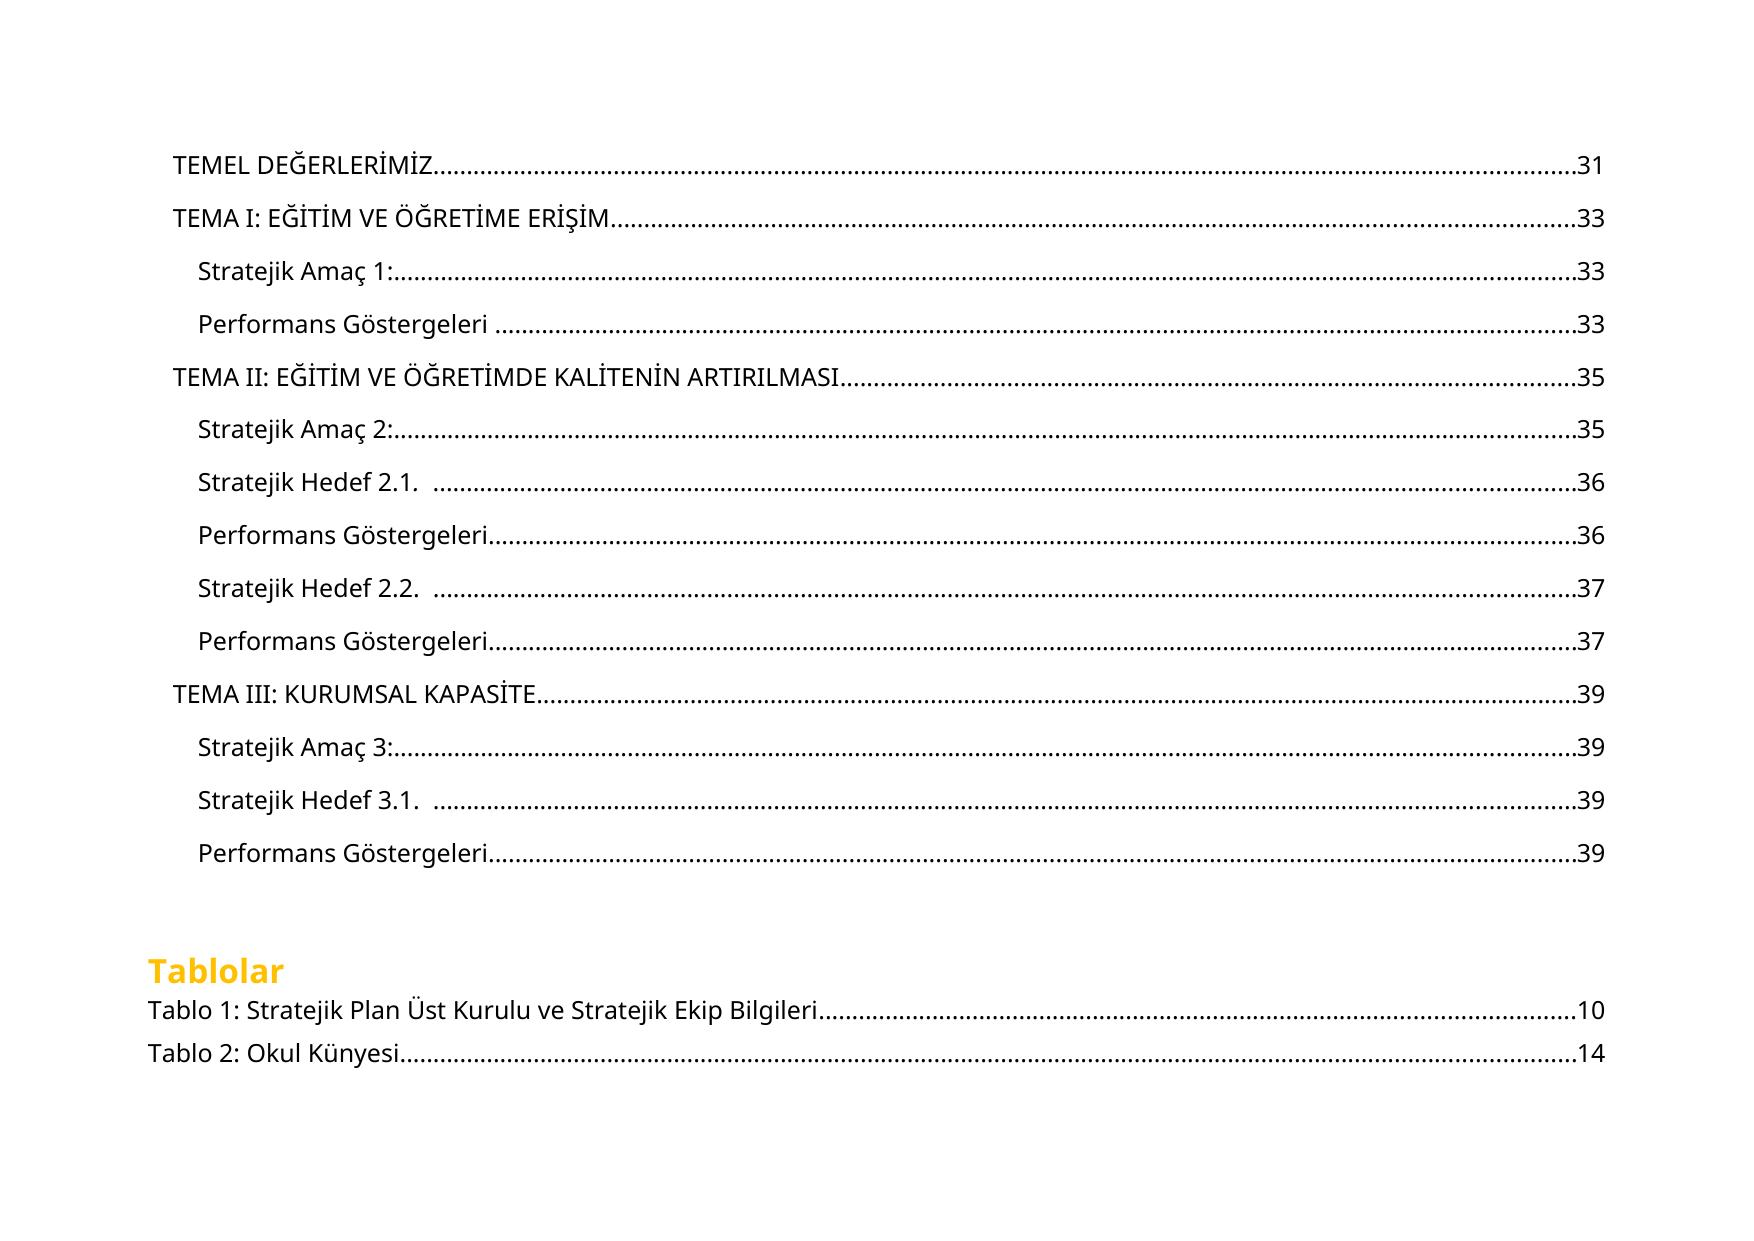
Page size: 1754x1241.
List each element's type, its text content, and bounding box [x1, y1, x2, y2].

text Tablo 2: Okul Künyesi 14 [148, 1036, 1606, 1069]
text Tablo 1: Stratejik Plan Üst Kurulu ve Stratejik Ekip Bilgileri 10 [148, 993, 1606, 1027]
text Tablolar [148, 948, 1606, 993]
